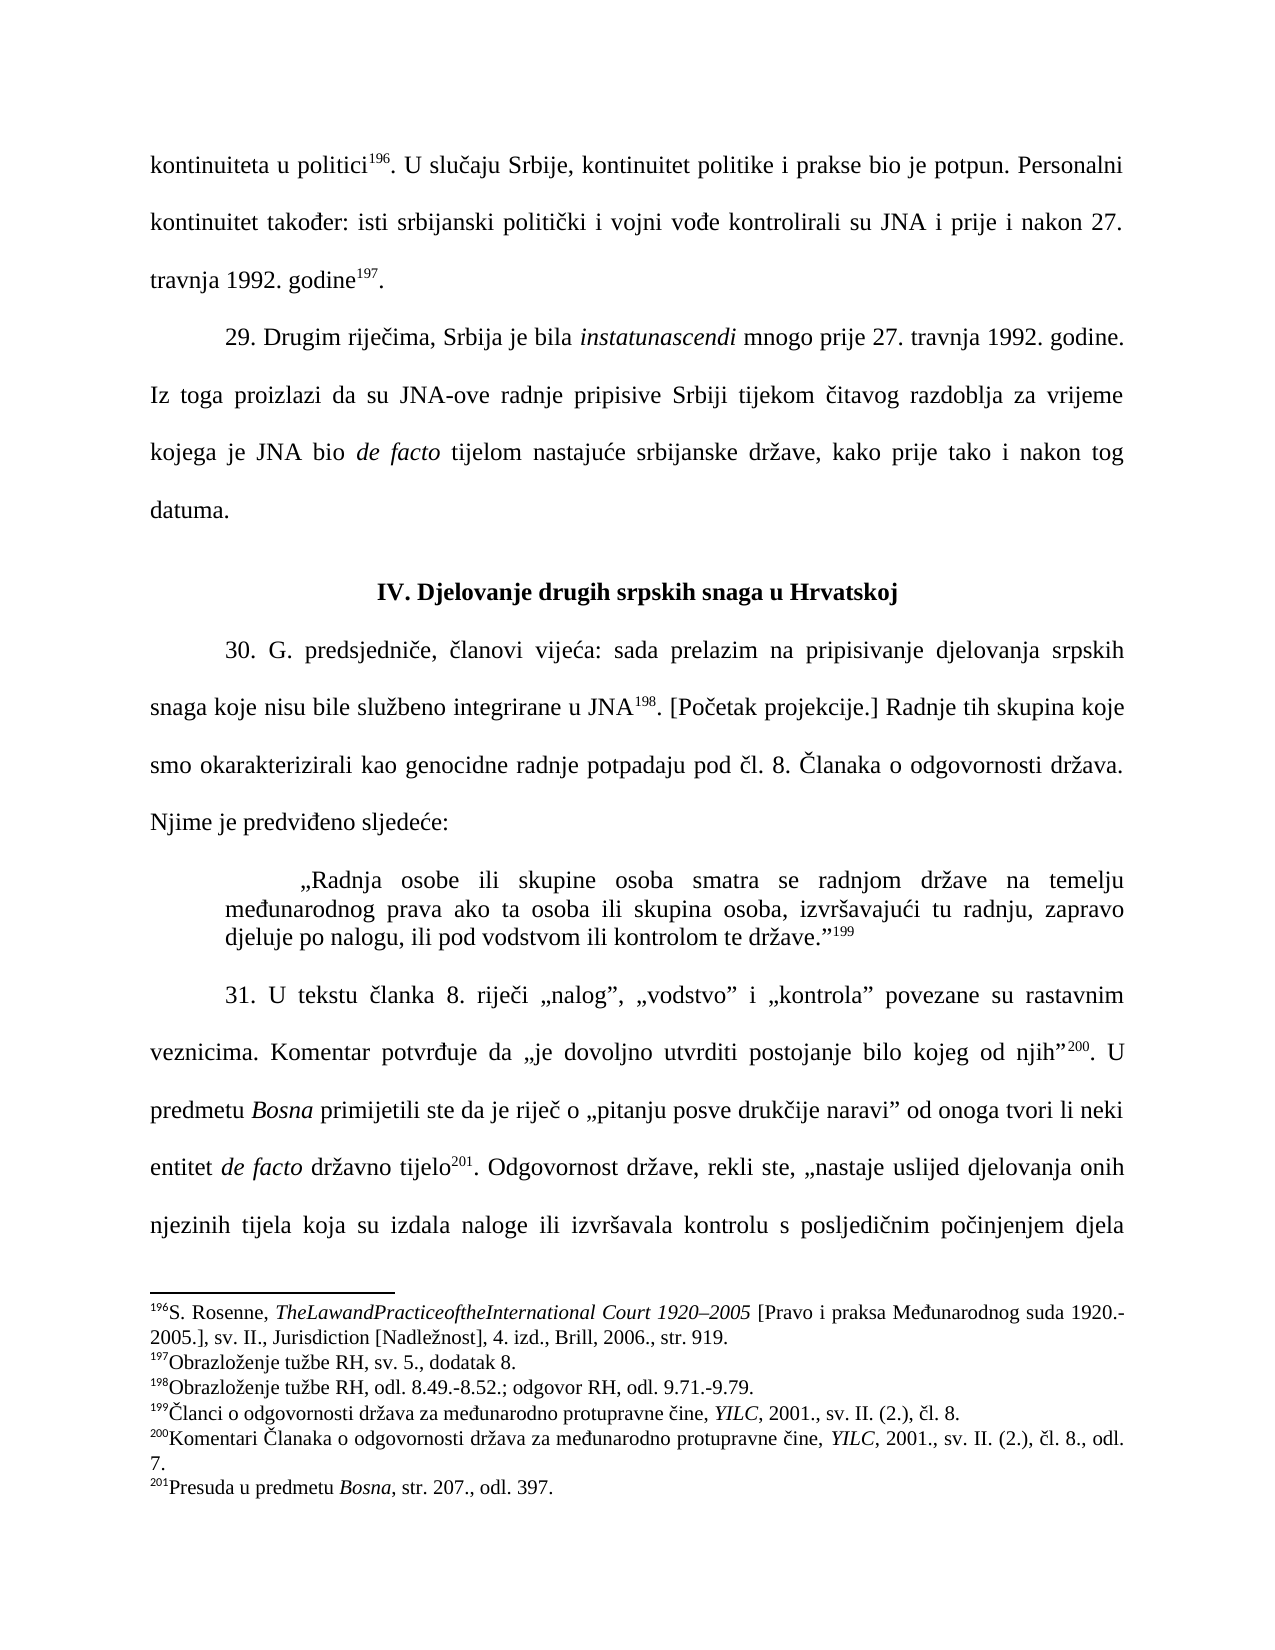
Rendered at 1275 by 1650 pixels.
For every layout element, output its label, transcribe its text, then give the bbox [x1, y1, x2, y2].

text IV. Djelovanje drugih srpskih snaga u Hrvatskoj [150, 577, 1125, 606]
text „Radnja osobe ili skupine osoba smatra se radnjom države na temelju međunarodnog prava ako ta osoba ili skupina osoba, izvršavajući tu radnju, zapravo djeluje po nalogu, ili pod vodstvom ili kontrolom te države.” [225, 865, 1125, 951]
text 30. G. predsjedniče, članovi vijeća: sada prelazim na pripisivanje djelovanja srpskih snaga koje nisu bile službeno integrirane u JNA. [Početak projekcije.] Radnje tih skupina koje smo okarakterizirali kao genocidne radnje potpadaju pod čl. 8. Članaka o odgovornosti država. Njime je predviđeno sljedeće: [150, 635, 1125, 836]
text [150, 150, 1125, 294]
text 29. Drugim riječima, Srbija je bila instatunascendi mnogo prije 27. travnja 1992. godine. Iz toga proizlazi da su JNA-ove radnje pripisive Srbiji tijekom čitavog razdoblja za vrijeme kojega je JNA bio de facto tijelom nastajuće srbijanske države, kako prije tako i nakon tog datuma. [150, 322, 1125, 524]
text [150, 980, 1125, 1239]
